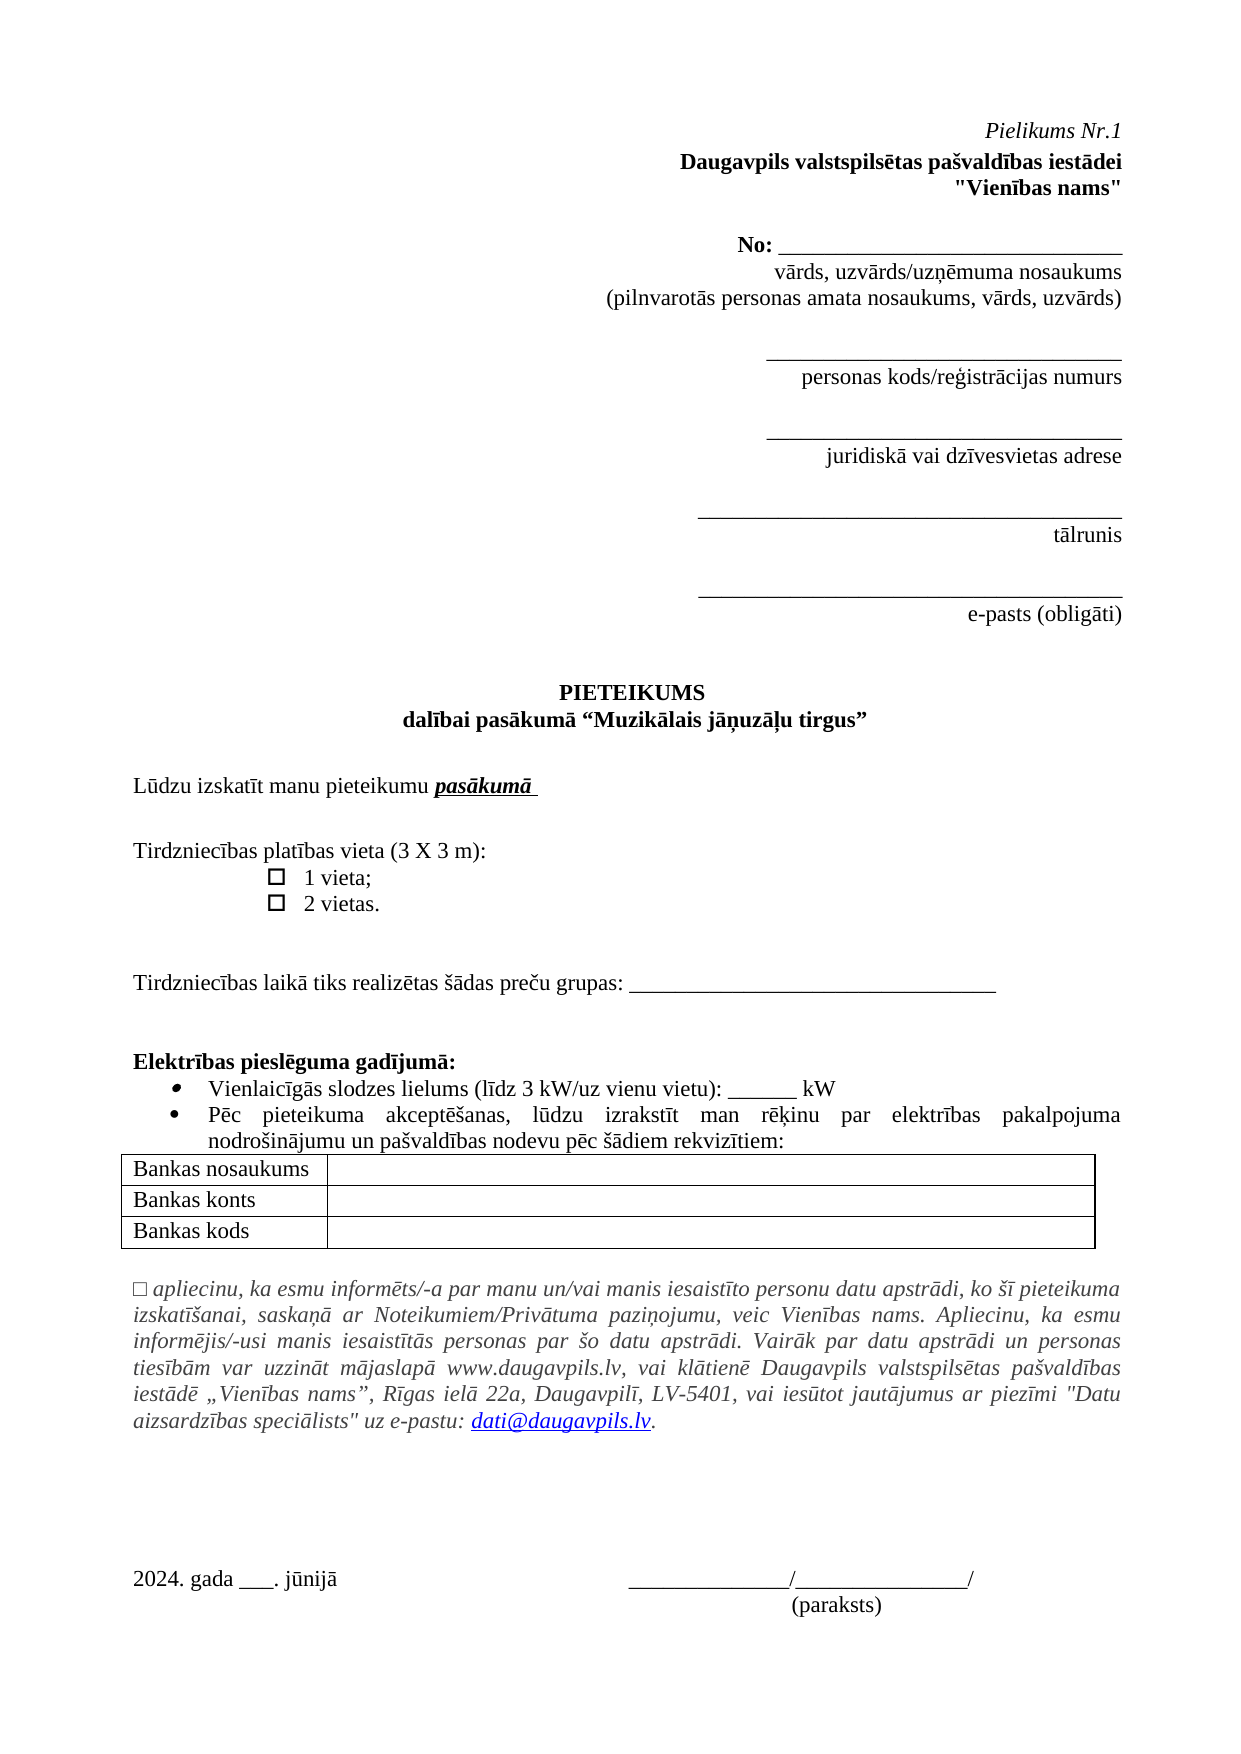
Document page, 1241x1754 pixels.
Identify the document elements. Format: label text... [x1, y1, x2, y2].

text PIETEIKUMS dalībai pasākumā “Muzikālais jāņuzāļu tirgus” [148, 679, 1122, 732]
text Lūdzu izskatīt manu pieteikumu pasākumā [133, 772, 1122, 798]
text vārds, uzvārds/uzņēmuma nosaukums [133, 258, 1122, 284]
table_header [328, 1155, 1094, 1185]
text Tirdzniecības platības vieta (3 X 3 m): [133, 837, 1122, 864]
text juridiskā vai dzīvesvietas adrese [133, 442, 1122, 469]
text Daugavpils valstspilsētas pašvaldības iestādei "Vienības nams" [133, 148, 1122, 200]
text _______________________________ [133, 337, 1122, 363]
text e-pasts (obligāti) [133, 600, 1122, 627]
text _____________________________________ [133, 495, 1122, 521]
text Pielikums Nr.1 [133, 117, 1122, 143]
text Elektrības pieslēguma gadījumā: [133, 1048, 1122, 1075]
table_cell Bankas kods [122, 1217, 327, 1247]
table_cell Bankas konts [122, 1186, 327, 1216]
text (paraksts) [133, 1591, 1122, 1617]
list Vienlaicīgās slodzes lielums (līdz 3 kW/uz vienu vietu): ______ kW [170, 1075, 1122, 1101]
text _______________________________ [133, 416, 1122, 442]
list Pēc pieteikuma akceptēšanas, lūdzu izrakstīt man rēķinu par elektrības pakalpojuma nodrošinājumu un pašvaldības nodevu pēc šādiem rekvizītiem: [170, 1101, 1122, 1154]
text □ apliecinu, ka esmu informēts/-a par manu un/vai manis iesaistīto personu datu apstrādi, ko šī pieteikuma izskatīšanai, saskaņā ar Noteikumiem/Privātuma paziņojumu, veic Vienības nams. Apliecinu, ka esmu informējis/-usi manis iesaistītās personas par šo datu apstrādi. Vairāk par datu apstrādi un personas tiesībām var uzzināt mājaslapā www.daugavpils.lv, vai klātienē Daugavpils valstspilsētas pašvaldības iestādē „Vienības nams”, Rīgas ielā 22a, Daugavpilī, LV-5401, vai iesūtot jautājumus ar piezīmi "Datu aizsardzības speciālists" uz e-pastu: dati@daugavpils.lv. [133, 1275, 1122, 1433]
text (pilnvarotās personas amata nosaukums, vārds, uzvārds) [133, 284, 1122, 311]
text _____________________________________ [133, 574, 1122, 600]
table_header Bankas nosaukums [122, 1155, 327, 1185]
table_cell [328, 1217, 1094, 1247]
list 2 vietas. [266, 890, 1122, 917]
list 1 vieta; [266, 864, 1122, 890]
text personas kods/reģistrācijas numurs [133, 363, 1122, 389]
text tālrunis [133, 521, 1122, 548]
text 2024. gada ___. jūnijā ______________/_______________/ [133, 1565, 1122, 1591]
text Tirdzniecības laikā tiks realizētas šādas preču grupas: ________________________________ [133, 969, 1122, 996]
text No: ______________________________ [133, 231, 1122, 258]
table_cell [328, 1186, 1094, 1216]
